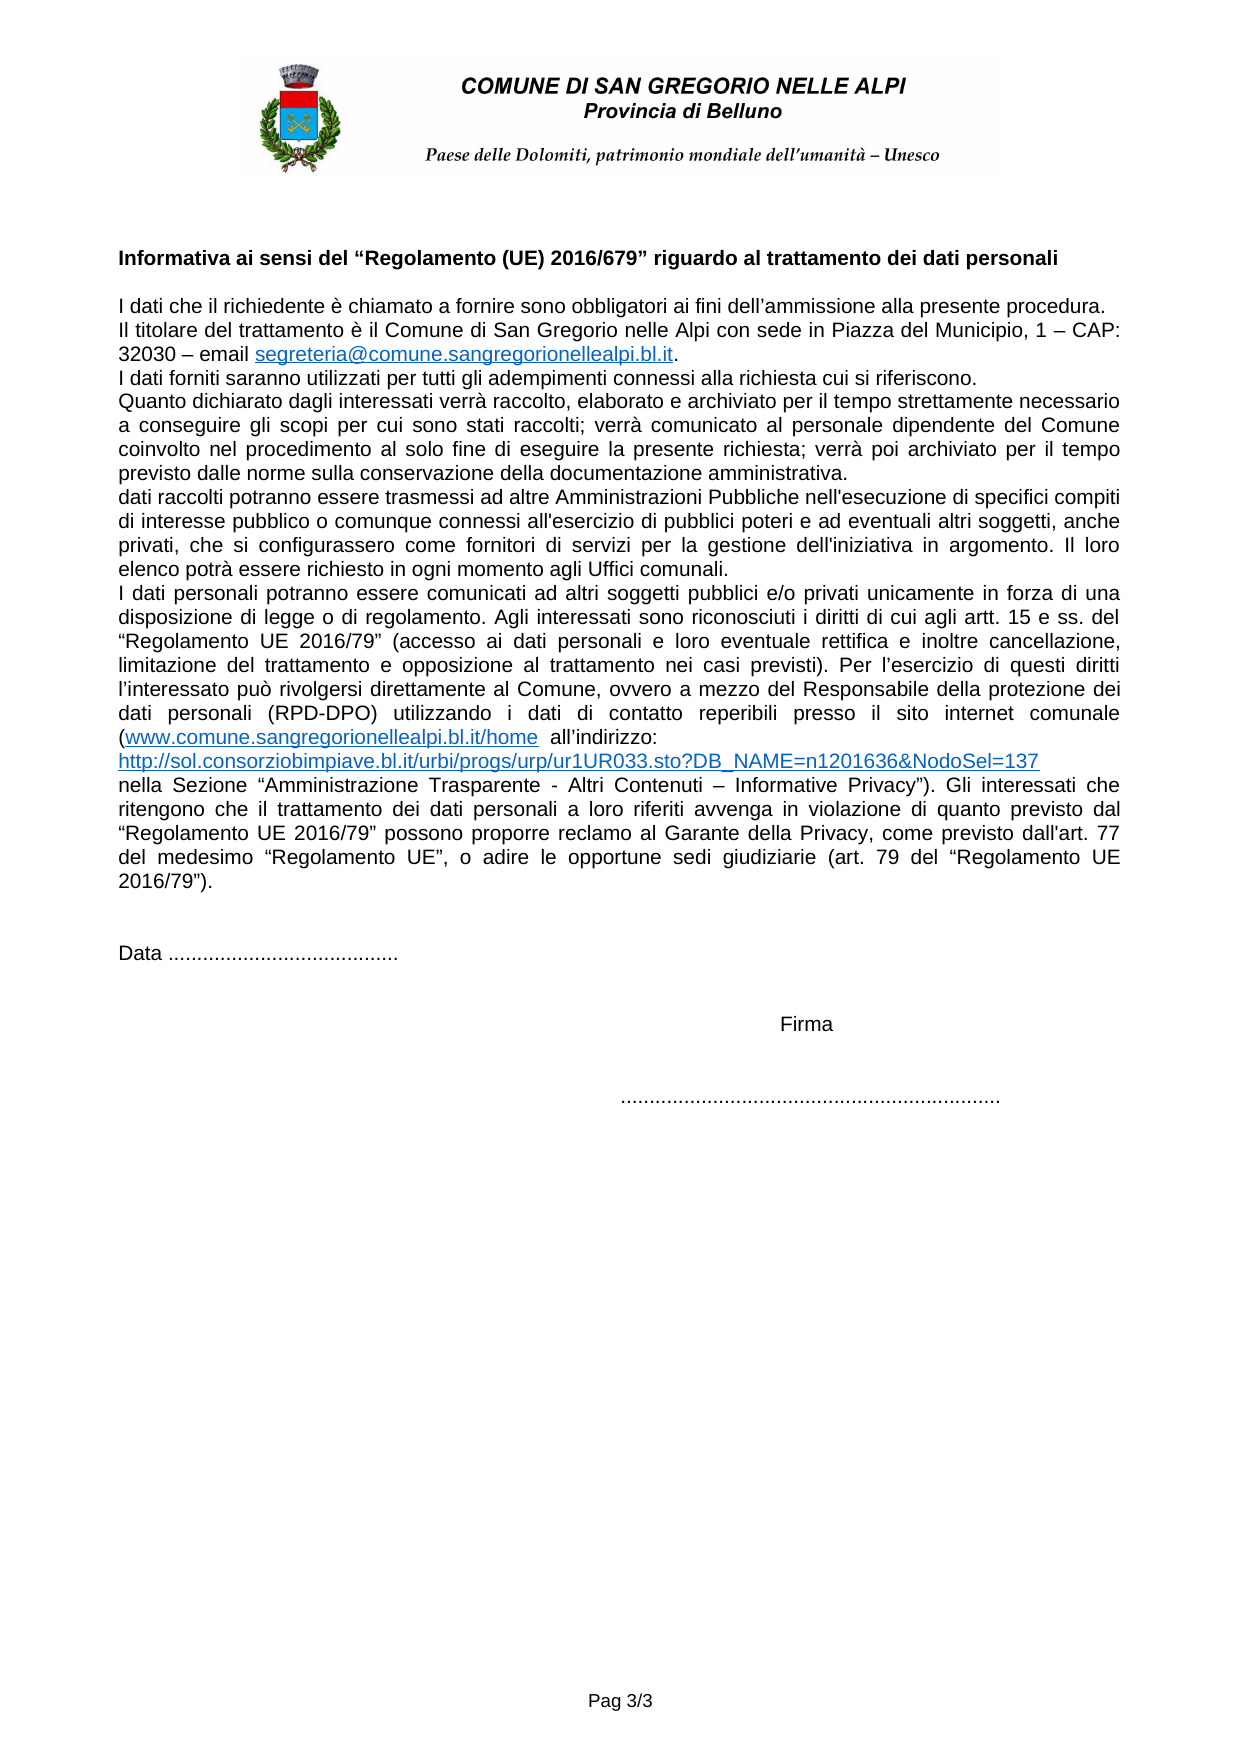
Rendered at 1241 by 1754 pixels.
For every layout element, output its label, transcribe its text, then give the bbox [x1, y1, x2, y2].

text Informativa ai sensi del “Regolamento (UE) 2016/679” riguardo al trattamento dei dati personali [118, 246, 1122, 269]
text Il titolare del trattamento è il Comune di San Gregorio nelle Alpi con sede in Piazza del Municipio, 1 – CAP: 32030 – email segreteria@comune.sangregorionellealpi.bl.it. [118, 317, 1122, 365]
text .................................................................. [118, 1084, 1122, 1108]
picture [236, 59, 1005, 178]
text dati raccolti potranno essere trasmessi ad altre Amministrazioni Pubbliche nell'esecuzione di specifici compiti di interesse pubblico o comunque connessi all'esercizio di pubblici poteri e ad eventuali altri soggetti, anche privati, che si configurassero come fornitori di servizi per la gestione dell'iniziativa in argomento. Il loro elenco potrà essere richiesto in ogni momento agli Uffici comunali. [118, 485, 1122, 581]
text I dati forniti saranno utilizzati per tutti gli adempimenti connessi alla richiesta cui si riferiscono. [118, 365, 1122, 389]
text http://sol.consorziobimpiave.bl.it/urbi/progs/urp/ur1UR033.sto?DB_NAME=n1201636&NodoSel=137 [118, 749, 1122, 773]
text I dati personali potranno essere comunicati ad altri soggetti pubblici e/o privati unicamente in forza di una disposizione di legge o di regolamento. Agli interessati sono riconosciuti i diritti di cui agli artt. 15 e ss. del “Regolamento UE 2016/79” (accesso ai dati personali e loro eventuale rettifica e inoltre cancellazione, limitazione del trattamento e opposizione al trattamento nei casi previsti). Per l’esercizio di questi diritti l’interessato può rivolgersi direttamente al Comune, ovvero a mezzo del Responsabile della protezione dei dati personali (RPD-DPO) utilizzando i dati di contatto reperibili presso il sito internet comunale (www.comune.sangregorionellealpi.bl.it/home all’indirizzo: [118, 581, 1122, 749]
text Quanto dichiarato dagli interessati verrà raccolto, elaborato e archiviato per il tempo strettamente necessario a conseguire gli scopi per cui sono stati raccolti; verrà comunicato al personale dipendente del Comune coinvolto nel procedimento al solo fine di eseguire la presente richiesta; verrà poi archiviato per il tempo previsto dalle norme sulla conservazione della documentazione amministrativa. [118, 389, 1122, 485]
text nella Sezione “Amministrazione Trasparente - Altri Contenuti – Informative Privacy”). Gli interessati che ritengono che il trattamento dei dati personali a loro riferiti avvenga in violazione di quanto previsto dal “Regolamento UE 2016/79” possono proporre reclamo al Garante della Privacy, come previsto dall'art. 77 del medesimo “Regolamento UE”, o adire le opportune sedi giudiziarie (art. 79 del “Regolamento UE 2016/79”). [118, 773, 1122, 892]
text I dati che il richiedente è chiamato a fornire sono obbligatori ai fini dell’ammissione alla presente procedura. [118, 293, 1122, 317]
text Data ........................................ [118, 940, 1122, 964]
text Firma [118, 1012, 1122, 1036]
